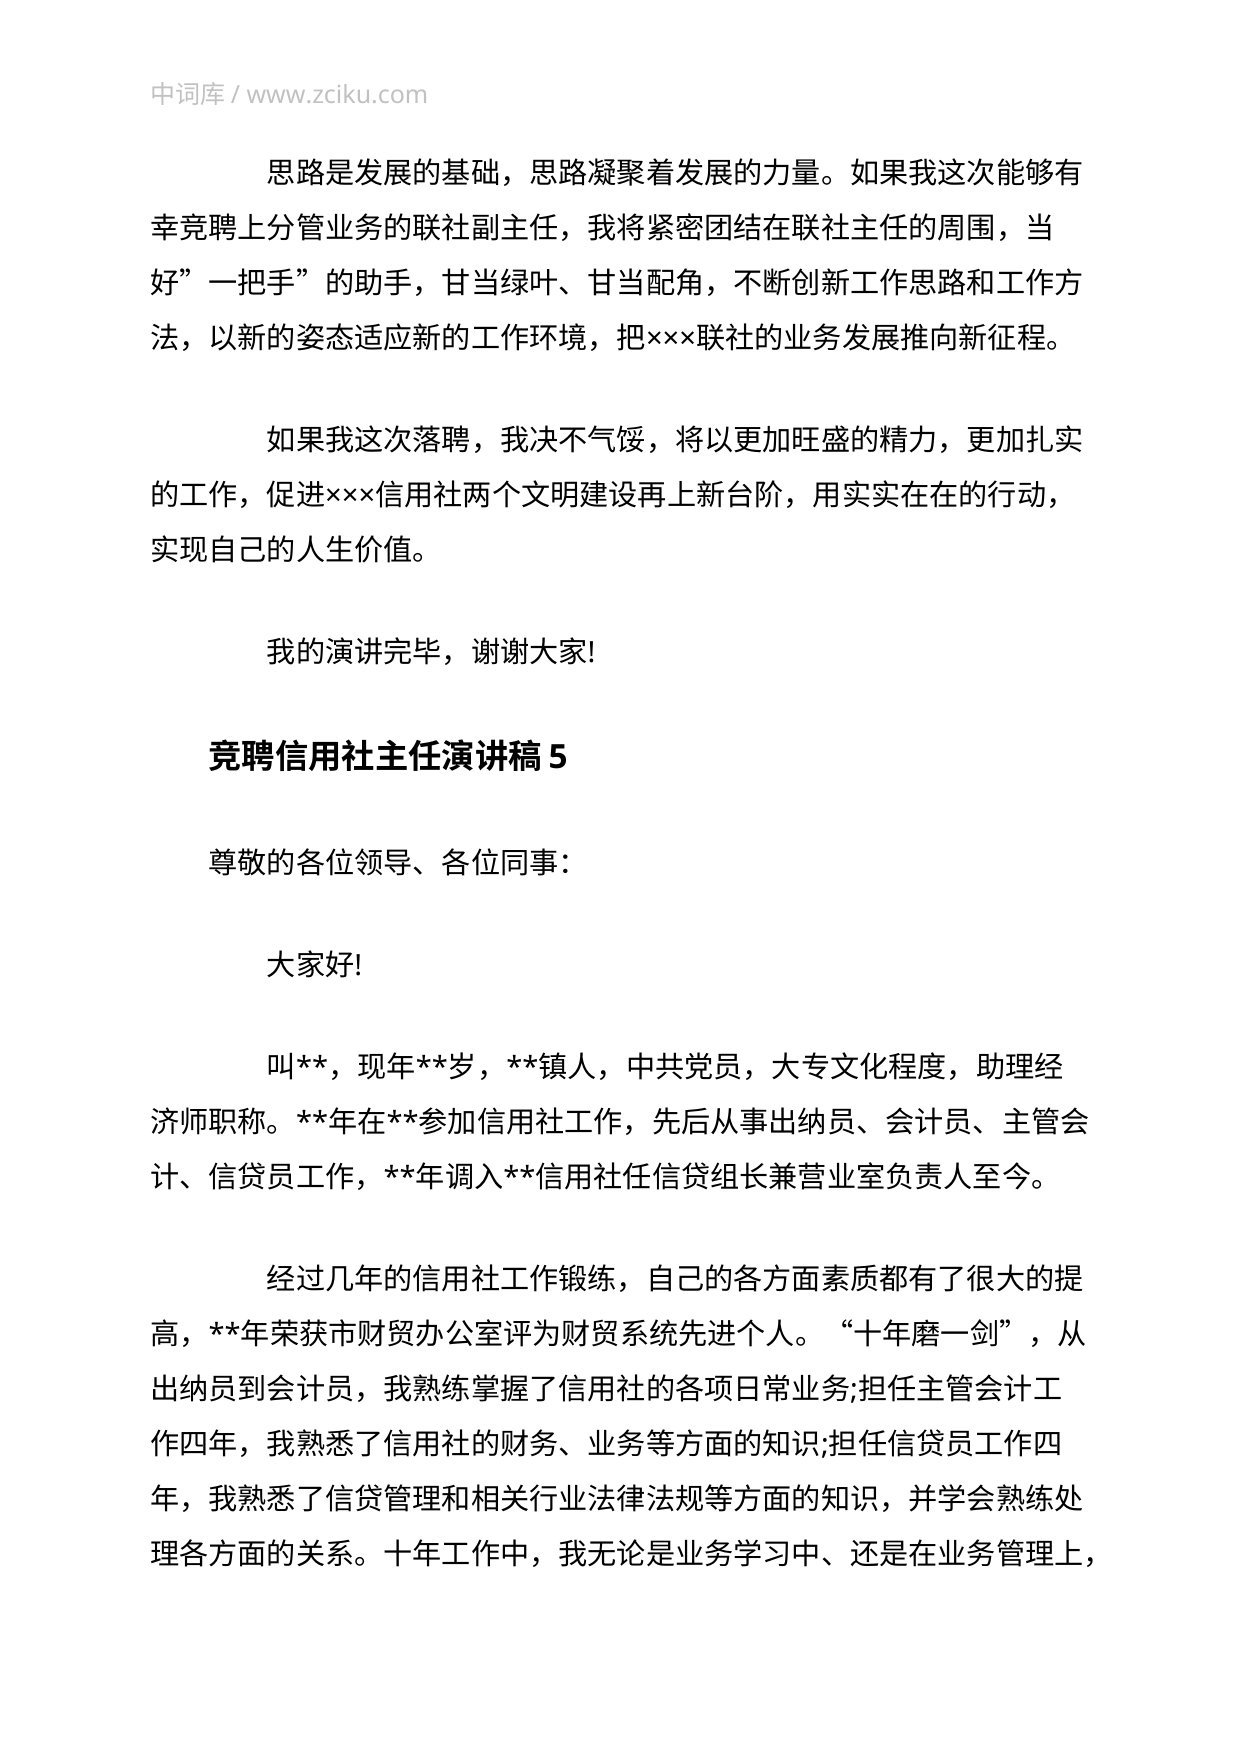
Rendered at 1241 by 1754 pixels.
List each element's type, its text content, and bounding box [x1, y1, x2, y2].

text 竞聘信用社主任演讲稿5 [150, 730, 1090, 779]
text 叫**，现年**岁，**镇人，中共党员，大专文化程度，助理经济师职称。**年在**参加信用社工作，先后从事出纳员、会计员、主管会计、信贷员工作，**年调入**信用社任信贷组长兼营业室负责人至今。 [150, 1044, 1090, 1196]
text 如果我这次落聘，我决不气馁，将以更加旺盛的精力，更加扎实的工作，促进×××信用社两个文明建设再上新台阶，用实实在在的行动，实现自己的人生价值。 [150, 417, 1090, 569]
text 尊敬的各位领导、各位同事： [150, 840, 1090, 882]
text 思路是发展的基础，思路凝聚着发展的力量。如果我这次能够有幸竞聘上分管业务的联社副主任，我将紧密团结在联社主任的周围，当好”一把手”的助手，甘当绿叶、甘当配角，不断创新工作思路和工作方法，以新的姿态适应新的工作环境，把×××联社的业务发展推向新征程。 [150, 150, 1090, 357]
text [150, 1256, 1090, 1573]
text 我的演讲完毕，谢谢大家! [150, 628, 1090, 671]
text 大家好! [150, 942, 1090, 984]
